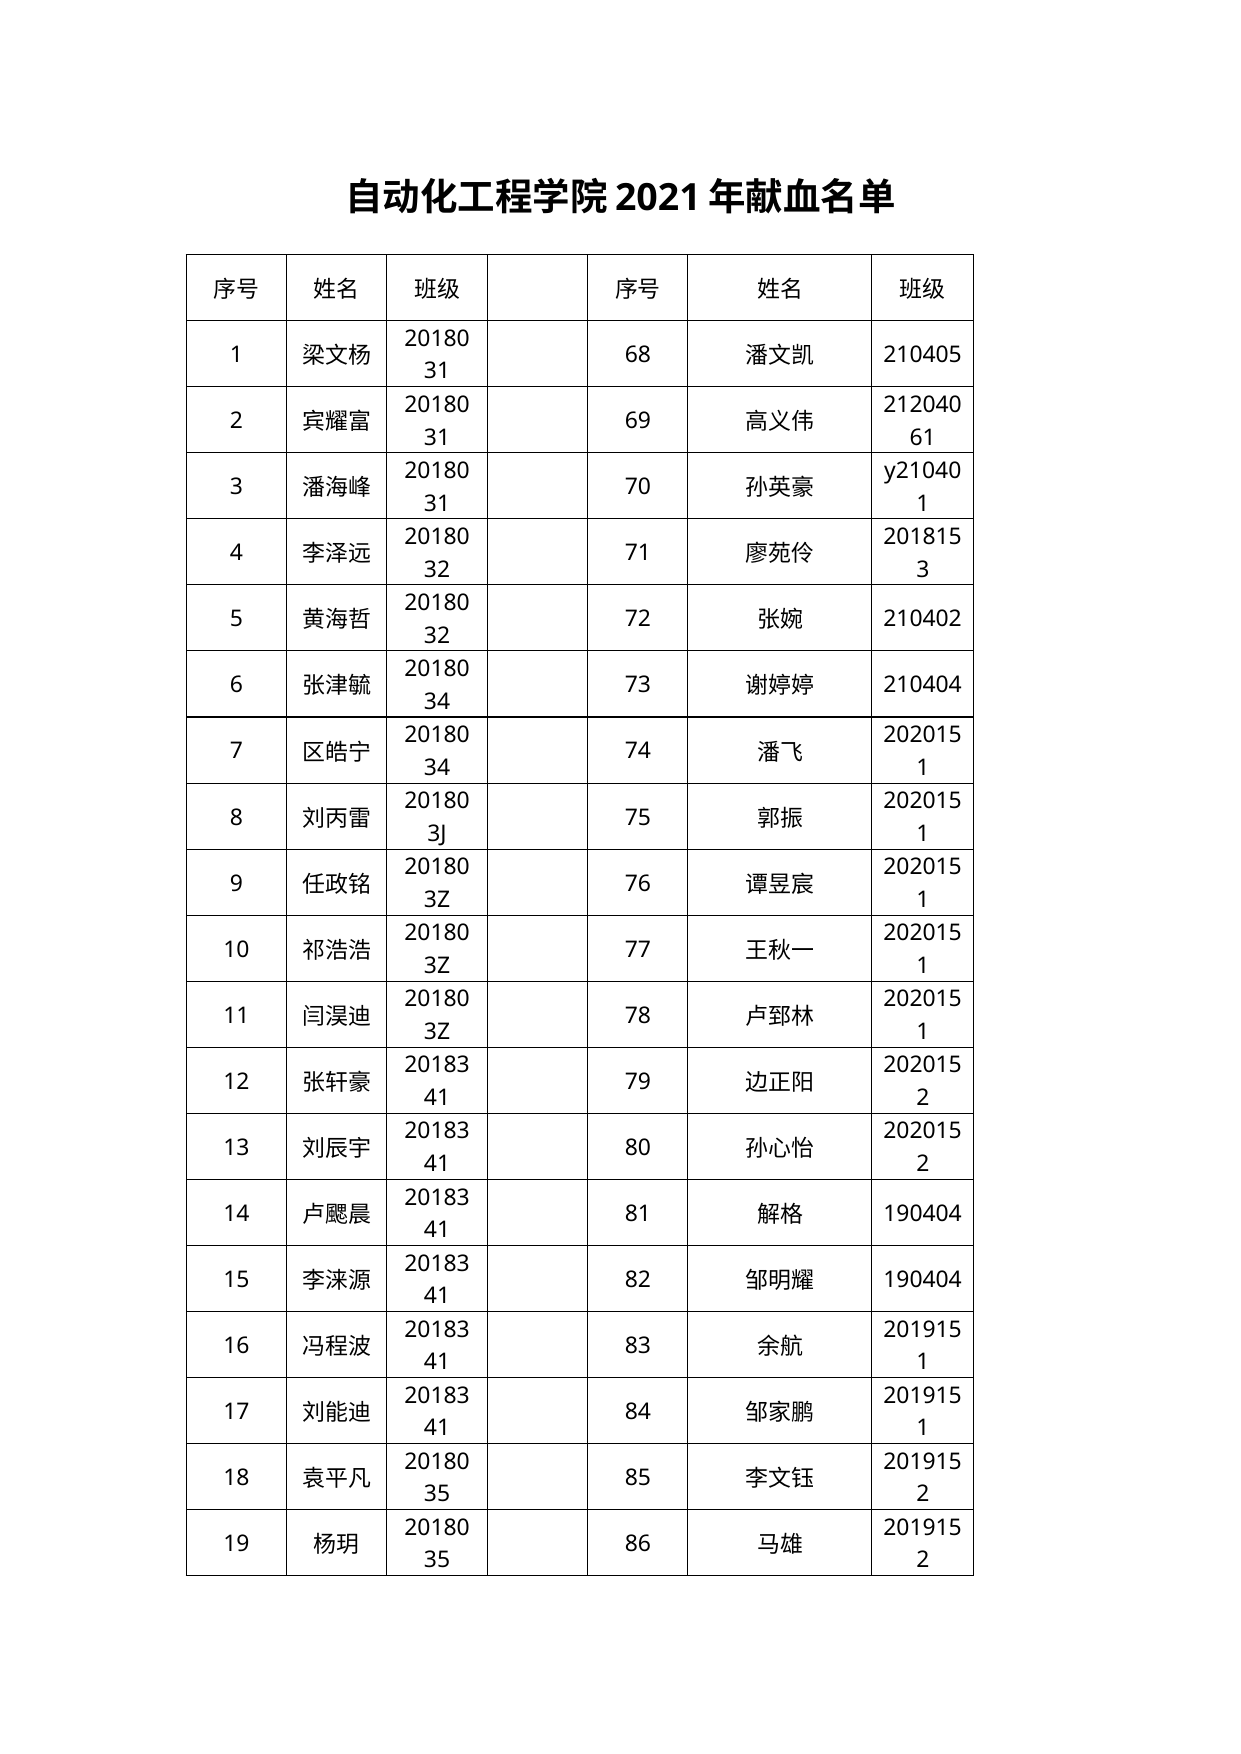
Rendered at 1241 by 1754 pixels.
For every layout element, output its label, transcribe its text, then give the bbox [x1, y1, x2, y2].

table_cell 1 [187, 321, 286, 386]
table_cell 85 [588, 1444, 687, 1509]
table_cell [488, 321, 587, 386]
table_cell 卢颸晨 [287, 1180, 386, 1245]
table_header 序号 [588, 255, 687, 320]
table_cell 4 [187, 519, 286, 584]
table_cell 19 [187, 1510, 286, 1575]
table_cell 15 [187, 1246, 286, 1311]
table_cell 76 [588, 850, 687, 914]
table_cell 解格 [688, 1180, 871, 1245]
table_cell 2018341 [387, 1114, 487, 1179]
table_cell 2018341 [387, 1048, 487, 1113]
table_cell 17 [187, 1378, 286, 1443]
table_cell 201803Z [387, 850, 487, 914]
table_cell 2018341 [387, 1246, 487, 1311]
table_cell 2018031 [387, 321, 487, 386]
table_cell 8 [187, 784, 286, 848]
table_cell 张津毓 [287, 651, 386, 716]
table_cell 2018341 [387, 1378, 487, 1443]
table_cell 张婉 [688, 585, 871, 650]
table_cell 祁浩浩 [287, 916, 386, 981]
table_cell 74 [588, 718, 687, 782]
table_cell 210404 [872, 651, 973, 716]
table_cell 210402 [872, 585, 973, 650]
table_cell 201803Z [387, 916, 487, 981]
table_cell 2018035 [387, 1444, 487, 1509]
table_cell [488, 1444, 587, 1509]
table_cell [488, 1312, 587, 1377]
table_cell 谢婷婷 [688, 651, 871, 716]
table_cell 冯程波 [287, 1312, 386, 1377]
table_cell 2019152 [872, 1444, 973, 1509]
table_cell 70 [588, 453, 687, 518]
table_cell 廖苑伶 [688, 519, 871, 584]
table_cell 12 [187, 1048, 286, 1113]
table_cell [488, 1114, 587, 1179]
table_cell 2018341 [387, 1312, 487, 1377]
table_cell 82 [588, 1246, 687, 1311]
table_cell 13 [187, 1114, 286, 1179]
table_cell 81 [588, 1180, 687, 1245]
table_cell 71 [588, 519, 687, 584]
table_cell 2020151 [872, 784, 973, 848]
table_cell 2020151 [872, 916, 973, 981]
table_cell [488, 982, 587, 1047]
table_cell 杨玥 [287, 1510, 386, 1575]
table_cell 2020151 [872, 718, 973, 782]
table_cell 77 [588, 916, 687, 981]
table_cell [488, 585, 587, 650]
table_cell 72 [588, 585, 687, 650]
text 自动化工程学院2021年献血名单 [187, 162, 1053, 227]
table_cell [488, 387, 587, 452]
table_cell 李涞源 [287, 1246, 386, 1311]
table_header [488, 255, 587, 320]
table_cell 2018341 [387, 1180, 487, 1245]
table_cell [488, 453, 587, 518]
table_cell 邹家鹏 [688, 1378, 871, 1443]
table_cell [488, 1048, 587, 1113]
table_cell [488, 1180, 587, 1245]
table_cell 2018035 [387, 1510, 487, 1575]
table_cell 2019151 [872, 1312, 973, 1377]
table_cell 高义伟 [688, 387, 871, 452]
table_cell 2018034 [387, 651, 487, 716]
table_cell 孙心怡 [688, 1114, 871, 1179]
table_cell 郭振 [688, 784, 871, 848]
table_header 班级 [872, 255, 973, 320]
table_cell 梁文杨 [287, 321, 386, 386]
table_cell [488, 519, 587, 584]
table_cell 闫淏迪 [287, 982, 386, 1047]
table_cell [488, 651, 587, 716]
table_cell 潘文凯 [688, 321, 871, 386]
table_header 班级 [387, 255, 487, 320]
table_cell 2020151 [872, 850, 973, 914]
table_cell 2018034 [387, 718, 487, 782]
table_cell 16 [187, 1312, 286, 1377]
table_cell 刘丙雷 [287, 784, 386, 848]
table_cell [488, 850, 587, 914]
table_cell 2019152 [872, 1510, 973, 1575]
table_cell y210401 [872, 453, 973, 518]
table_cell 83 [588, 1312, 687, 1377]
table_cell 210405 [872, 321, 973, 386]
table_cell 80 [588, 1114, 687, 1179]
table_cell 王秋一 [688, 916, 871, 981]
table_cell 11 [187, 982, 286, 1047]
table_cell 10 [187, 916, 286, 981]
table_cell 2018031 [387, 453, 487, 518]
table_cell 14 [187, 1180, 286, 1245]
table_cell 刘能迪 [287, 1378, 386, 1443]
table_cell 2020152 [872, 1048, 973, 1113]
table_cell 宾耀富 [287, 387, 386, 452]
table_cell 2019151 [872, 1378, 973, 1443]
table_cell 潘海峰 [287, 453, 386, 518]
table_cell 201803Z [387, 982, 487, 1047]
table_cell 75 [588, 784, 687, 848]
table_cell 86 [588, 1510, 687, 1575]
table_cell 2020152 [872, 1114, 973, 1179]
table_cell 68 [588, 321, 687, 386]
table_cell 任政铭 [287, 850, 386, 914]
table_cell 3 [187, 453, 286, 518]
table_cell 李文钰 [688, 1444, 871, 1509]
table_cell 卢郅林 [688, 982, 871, 1047]
table_header 姓名 [688, 255, 871, 320]
table_cell 73 [588, 651, 687, 716]
table_cell [488, 784, 587, 848]
table_cell 潘飞 [688, 718, 871, 782]
table_cell 邹明耀 [688, 1246, 871, 1311]
table_cell 马雄 [688, 1510, 871, 1575]
table_header 序号 [187, 255, 286, 320]
table_cell 黄海哲 [287, 585, 386, 650]
table_cell 2018032 [387, 519, 487, 584]
table_header 姓名 [287, 255, 386, 320]
table_cell [488, 718, 587, 782]
table_cell 余航 [688, 1312, 871, 1377]
table_cell 6 [187, 651, 286, 716]
table_cell 2018031 [387, 387, 487, 452]
table_cell 2 [187, 387, 286, 452]
table_cell 刘辰宇 [287, 1114, 386, 1179]
table_cell 李泽远 [287, 519, 386, 584]
table_cell 18 [187, 1444, 286, 1509]
table_cell 190404 [872, 1180, 973, 1245]
table_cell 21204061 [872, 387, 973, 452]
table_cell 孙英豪 [688, 453, 871, 518]
table_cell 79 [588, 1048, 687, 1113]
table_cell 5 [187, 585, 286, 650]
table_cell [488, 916, 587, 981]
table_cell 区皓宁 [287, 718, 386, 782]
table_cell 78 [588, 982, 687, 1047]
table_cell 69 [588, 387, 687, 452]
table_cell 袁平凡 [287, 1444, 386, 1509]
table_cell 84 [588, 1378, 687, 1443]
table_cell 2018153 [872, 519, 973, 584]
table_cell 谭昱宸 [688, 850, 871, 914]
table_cell 201803J [387, 784, 487, 848]
table_cell 2018032 [387, 585, 487, 650]
table_cell [488, 1246, 587, 1311]
table_cell 边正阳 [688, 1048, 871, 1113]
table_cell [488, 1378, 587, 1443]
table_cell [488, 1510, 587, 1575]
table_cell 190404 [872, 1246, 973, 1311]
table_cell 2020151 [872, 982, 973, 1047]
table_cell 9 [187, 850, 286, 914]
table_cell 张轩豪 [287, 1048, 386, 1113]
table_cell 7 [187, 718, 286, 782]
